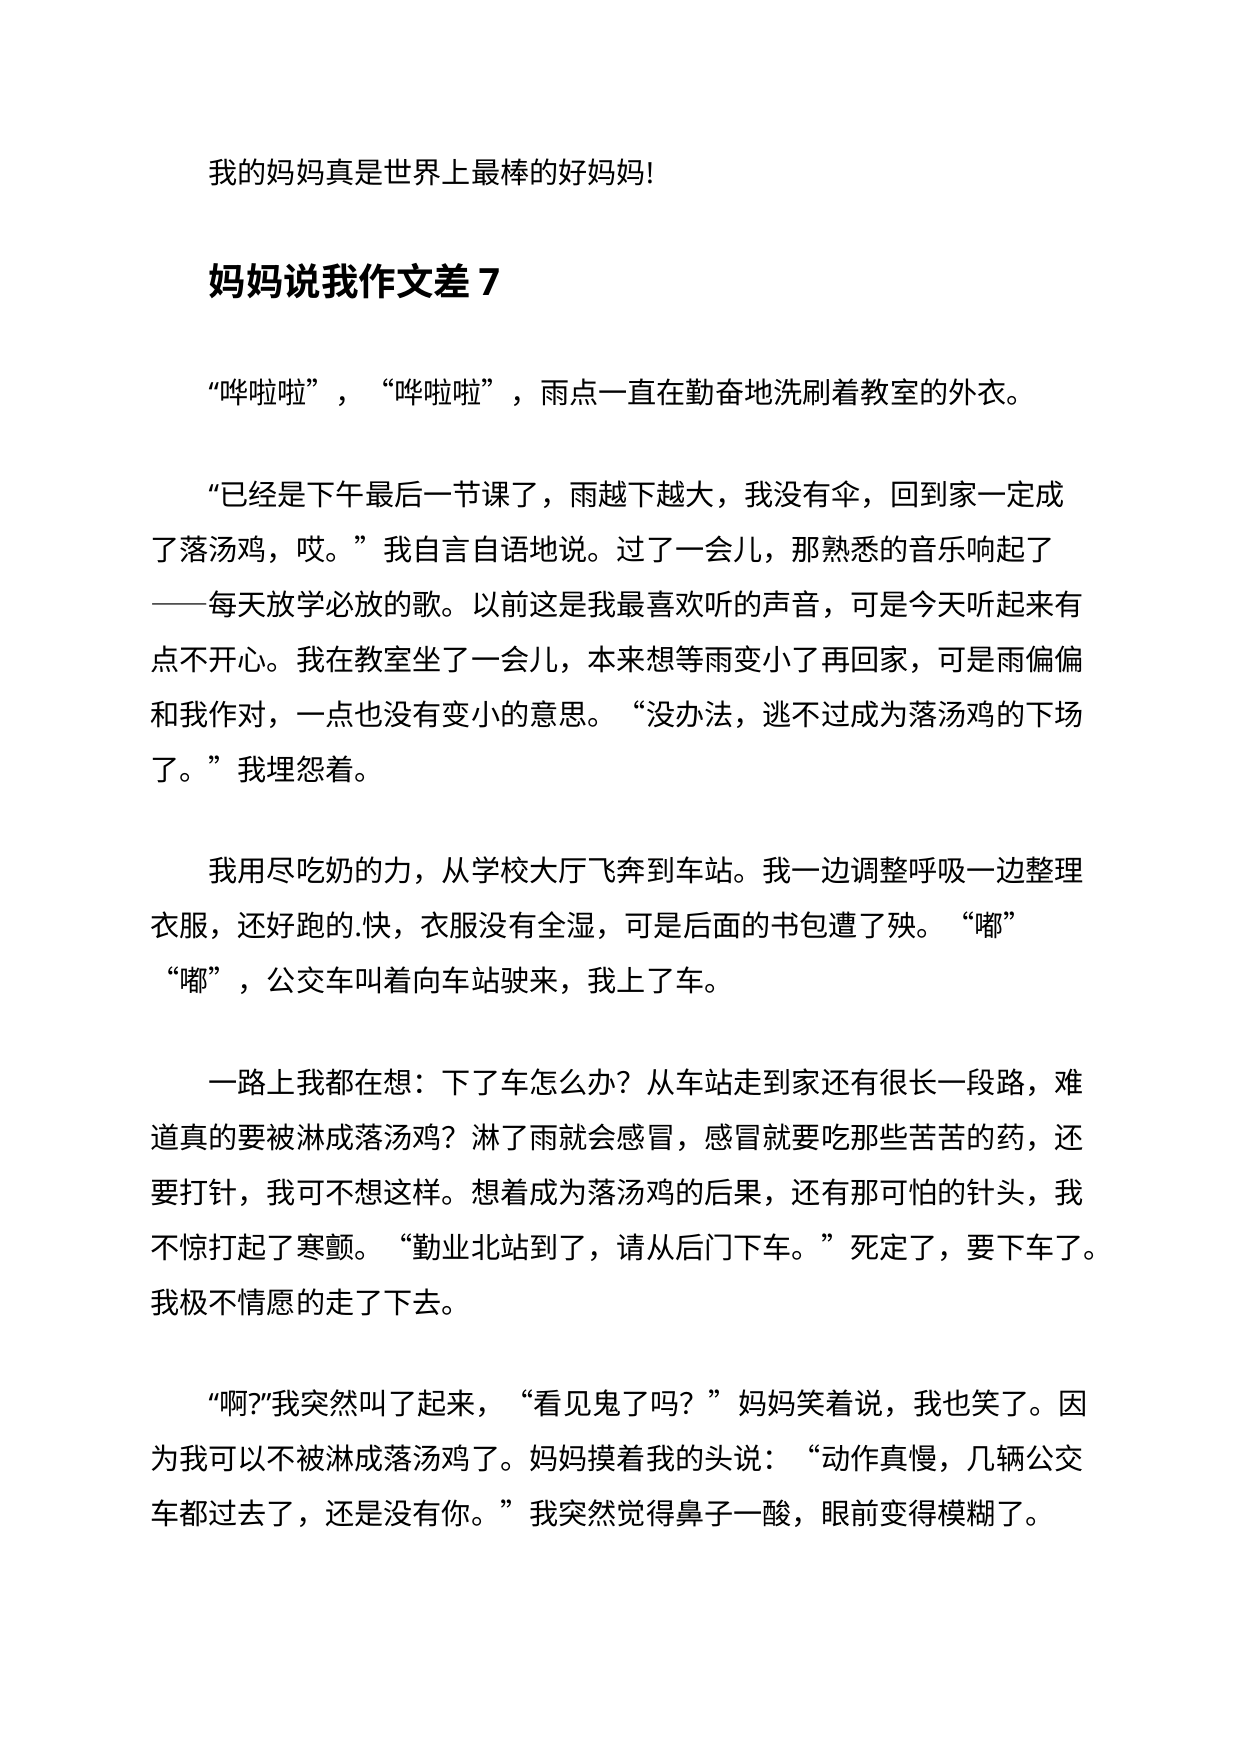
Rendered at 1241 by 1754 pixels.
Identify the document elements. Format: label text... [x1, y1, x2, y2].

text “啊?”我突然叫了起来，“看见鬼了吗？”妈妈笑着说，我也笑了。因为我可以不被淋成落汤鸡了。妈妈摸着我的头说：“动作真慢，几辆公交车都过去了，还是没有你。”我突然觉得鼻子一酸，眼前变得模糊了。 [150, 1381, 1090, 1533]
text 我用尽吃奶的力，从学校大厅飞奔到车站。我一边调整呼吸一边整理衣服，还好跑的.快，衣服没有全湿，可是后面的书包遭了殃。“嘟”“嘟”，公交车叫着向车站驶来，我上了车。 [150, 848, 1090, 1000]
text “已经是下午最后一节课了，雨越下越大，我没有伞，回到家一定成了落汤鸡，哎。”我自言自语地说。过了一会儿，那熟悉的音乐响起了——每天放学必放的歌。以前这是我最喜欢听的声音，可是今天听起来有点不开心。我在教室坐了一会儿，本来想等雨变小了再回家，可是雨偏偏和我作对，一点也没有变小的意思。“没办法，逃不过成为落汤鸡的下场了。”我埋怨着。 [150, 472, 1090, 788]
text “哗啦啦”，“哗啦啦”，雨点一直在勤奋地洗刷着教室的外衣。 [150, 369, 1090, 412]
text 妈妈说我作文差7 [150, 252, 1090, 306]
text 一路上我都在想：下了车怎么办？从车站走到家还有很长一段路，难道真的要被淋成落汤鸡？淋了雨就会感冒，感冒就要吃那些苦苦的药，还要打针，我可不想这样。想着成为落汤鸡的后果，还有那可怕的针头，我不惊打起了寒颤。“勤业北站到了，请从后门下车。”死定了，要下车了。我极不情愿的走了下去。 [150, 1059, 1090, 1321]
text 我的妈妈真是世界上最棒的好妈妈! [150, 150, 1090, 192]
